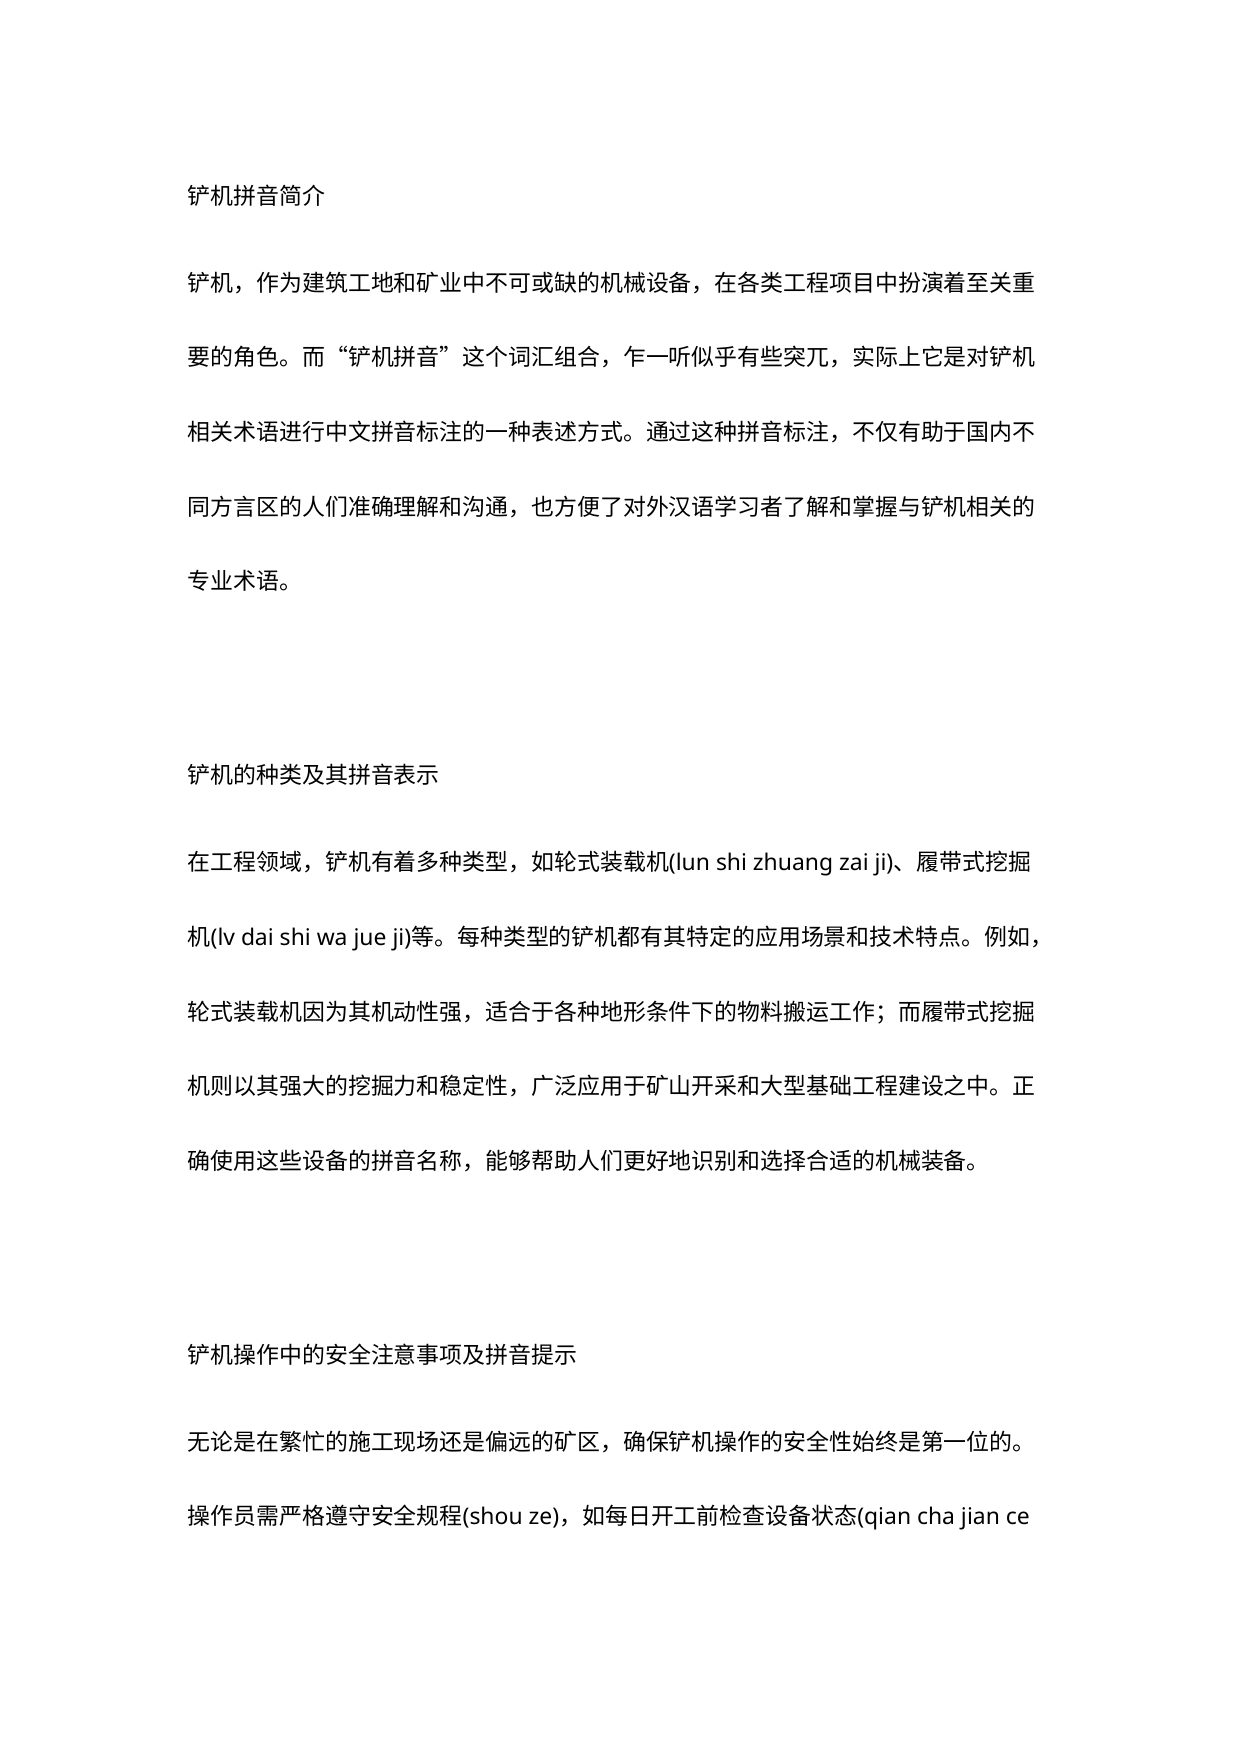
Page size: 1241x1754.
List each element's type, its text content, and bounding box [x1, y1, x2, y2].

text 铲机操作中的安全注意事项及拼音提示 [187, 1321, 1053, 1386]
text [187, 1408, 1053, 1547]
text 在工程领域，铲机有着多种类型，如轮式装载机(lun shi zhuang zai ji)、履带式挖掘机(lv dai shi wa jue ji)等。每种类型的铲机都有其特定的应用场景和技术特点。例如，轮式装载机因为其机动性强，适合于各种地形条件下的物料搬运工作；而履带式挖掘机则以其强大的挖掘力和稳定性，广泛应用于矿山开采和大型基础工程建设之中。正确使用这些设备的拼音名称，能够帮助人们更好地识别和选择合适的机械装备。 [187, 828, 1053, 1192]
text 铲机拼音简介 [187, 162, 1053, 227]
text 铲机，作为建筑工地和矿业中不可或缺的机械设备，在各类工程项目中扮演着至关重要的角色。而“铲机拼音”这个词汇组合，乍一听似乎有些突兀，实际上它是对铲机相关术语进行中文拼音标注的一种表述方式。通过这种拼音标注，不仅有助于国内不同方言区的人们准确理解和沟通，也方便了对外汉语学习者了解和掌握与铲机相关的专业术语。 [187, 248, 1053, 612]
text 铲机的种类及其拼音表示 [187, 742, 1053, 807]
